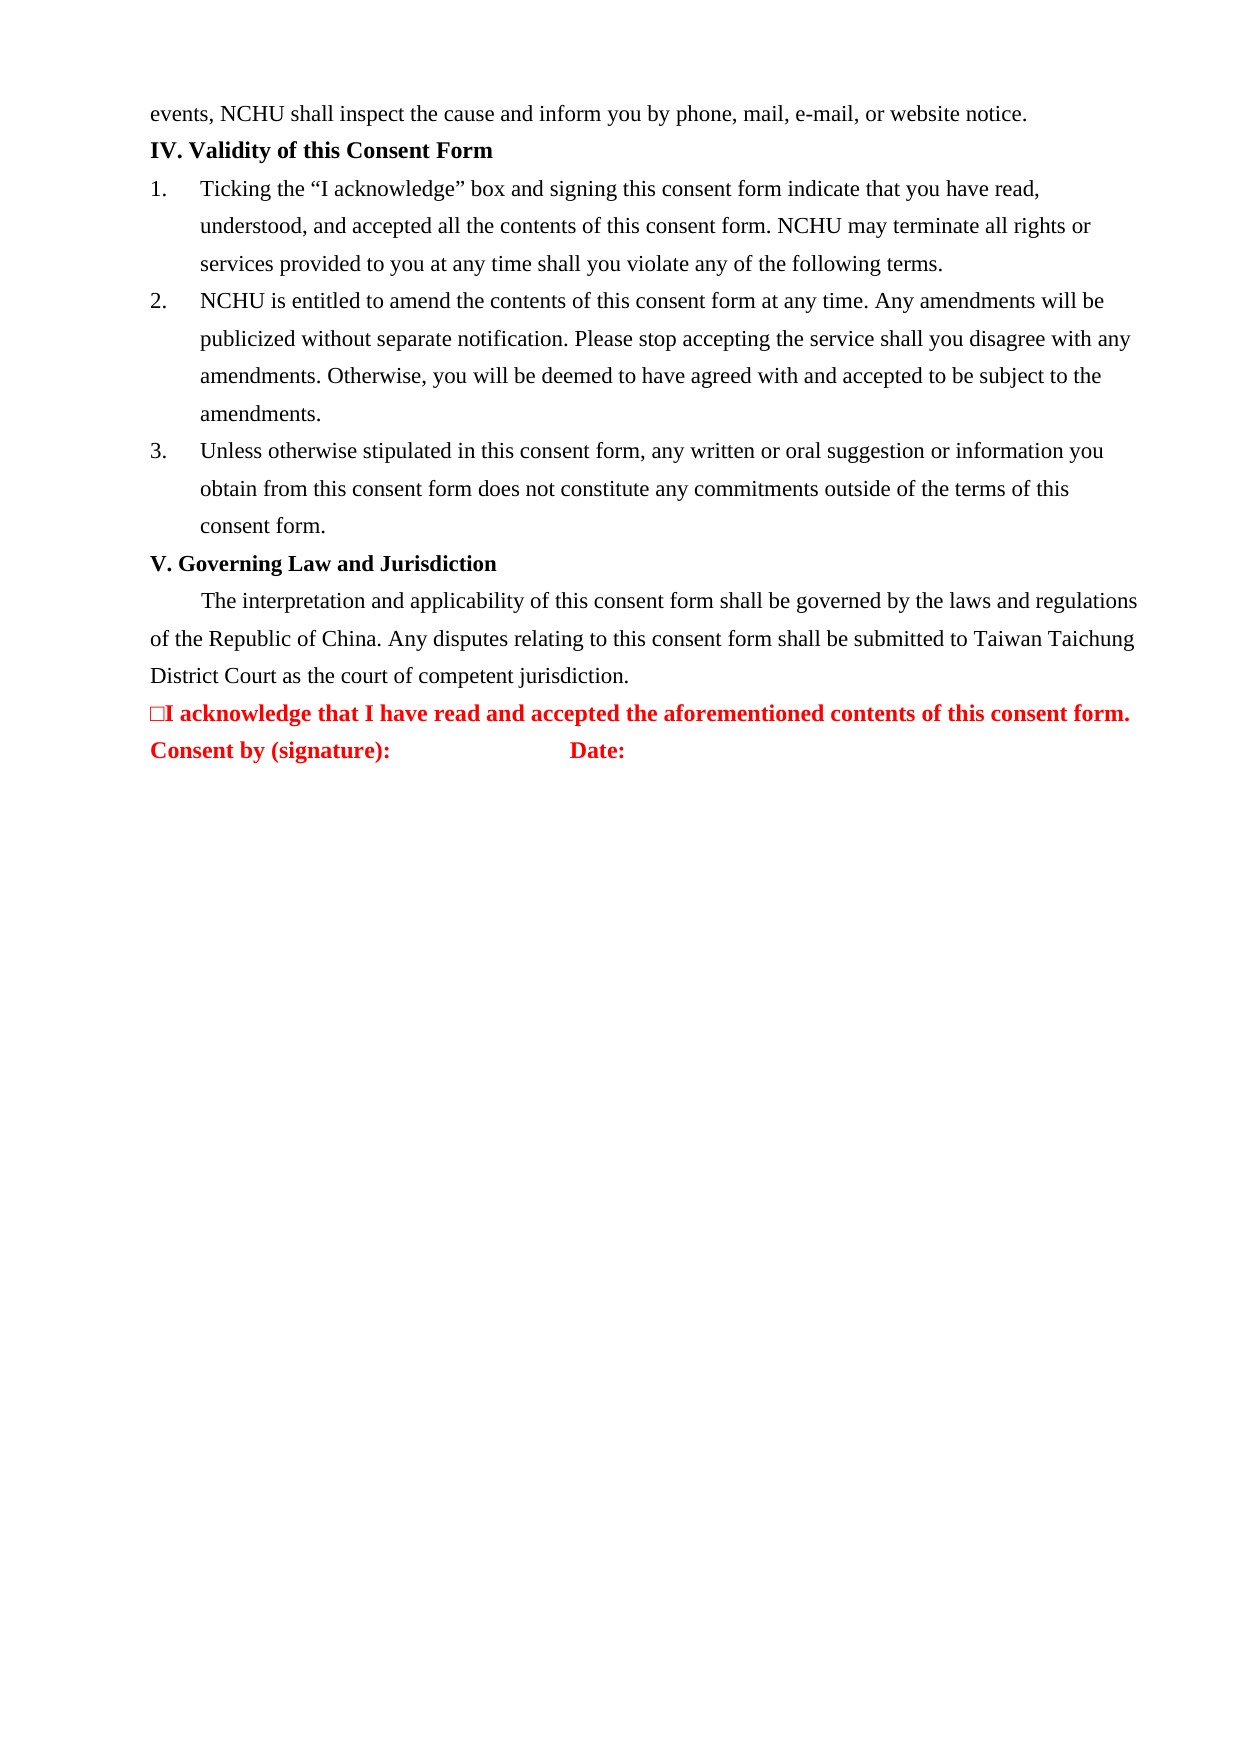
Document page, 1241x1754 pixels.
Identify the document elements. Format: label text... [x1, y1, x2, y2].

text The interpretation and applicability of this consent form shall be governed by the laws and regulations of the Republic of China. Any disputes relating to this consent form shall be submitted to Taiwan Taichung District Court as the court of competent jurisdiction. [150, 582, 1144, 694]
list NCHU is entitled to amend the contents of this consent form at any time. Any amendments will be publicized without separate notification. Please stop accepting the service shall you disagree with any amendments. Otherwise, you will be deemed to have agreed with and accepted to be subject to the amendments. [150, 282, 1144, 432]
text IV. Validity of this Consent Form [150, 132, 1144, 169]
text □I acknowledge that I have read and accepted the aforementioned contents of this consent form. [150, 694, 1144, 732]
text V. Governing Law and Jurisdiction [150, 544, 1144, 582]
list Unless otherwise stipulated in this consent form, any written or oral suggestion or information you obtain from this consent form does not constitute any commitments outside of the terms of this consent form. [150, 432, 1144, 544]
list Ticking the “I acknowledge” box and signing this consent form indicate that you have read, understood, and accepted all the contents of this consent form. NCHU may terminate all rights or services provided to you at any time shall you violate any of the following terms. [150, 169, 1144, 282]
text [150, 94, 1144, 132]
text Consent by (signature): Date: [150, 732, 1144, 769]
